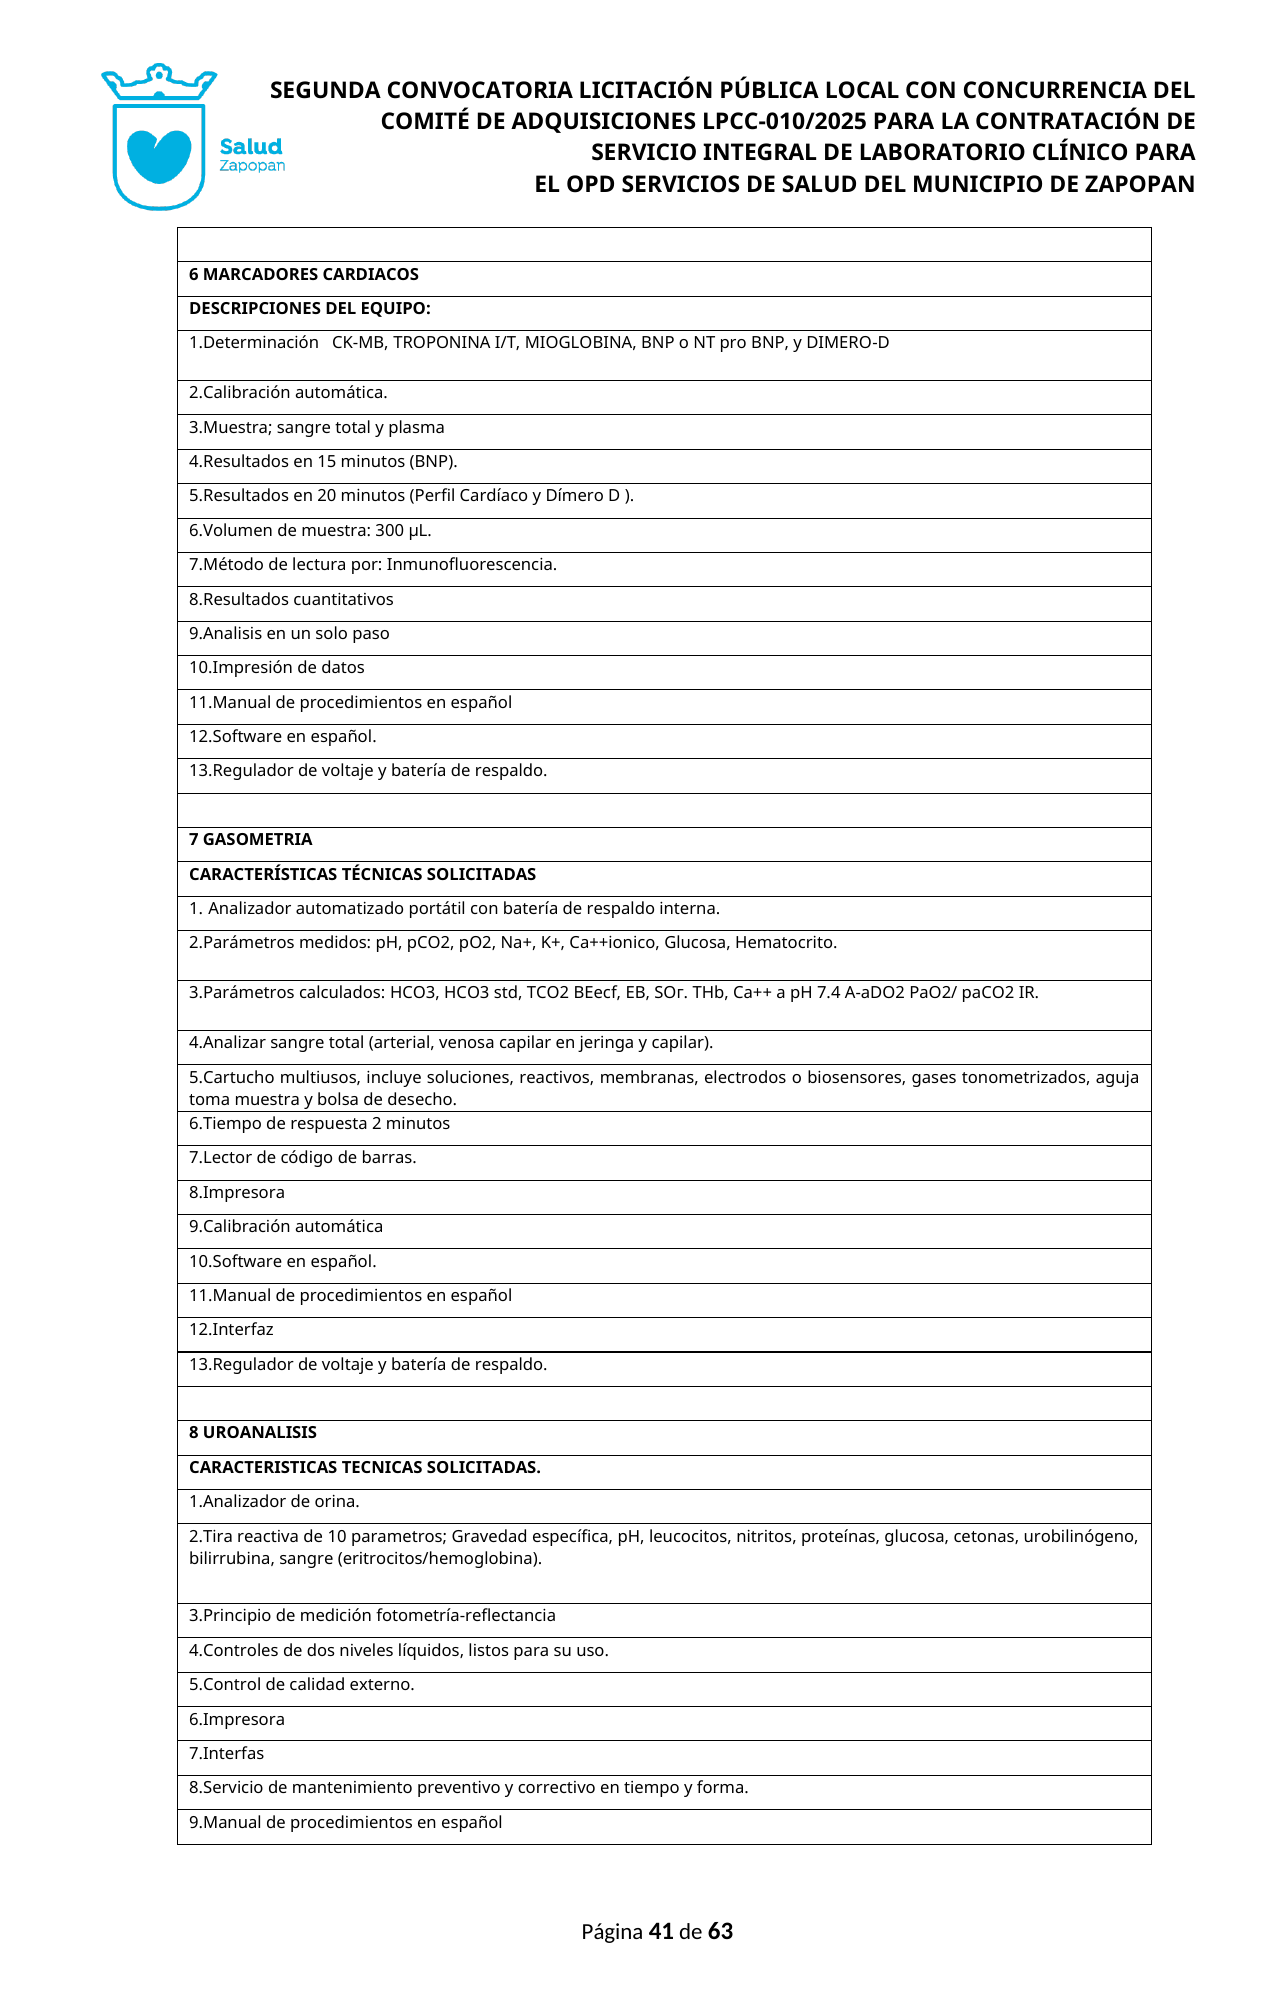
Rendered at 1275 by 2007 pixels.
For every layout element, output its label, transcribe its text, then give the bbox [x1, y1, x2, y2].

table_cell 7 GASOMETRIA [178, 828, 1151, 861]
table_cell 4.Controles de dos niveles líquidos, listos para su uso. [178, 1638, 1151, 1672]
table_cell 6.Tiempo de respuesta 2 minutos [178, 1112, 1151, 1145]
table_cell [178, 794, 1151, 827]
table_cell DESCRIPCIONES DEL EQUIPO: [178, 297, 1151, 330]
table_cell 2.Tira reactiva de 10 parametros; Gravedad específica, pH, leucocitos, nitritos, proteínas, glucosa, cetonas, urobilinógeno, bilirrubina, sangre (eritrocitos/hemoglobina). [178, 1524, 1151, 1603]
table_cell 8 UROANALISIS [178, 1421, 1151, 1454]
table_cell 9.Analisis en un solo paso [178, 622, 1151, 655]
table_cell 7.Interfas [178, 1741, 1151, 1775]
table_cell 13.Regulador de voltaje y batería de respaldo. [178, 759, 1151, 792]
table_cell 2.Calibración automática. [178, 381, 1151, 414]
table_cell CARACTERÍSTICAS TÉCNICAS SOLICITADAS [178, 862, 1151, 896]
table_cell [178, 228, 1151, 261]
table_cell 9.Manual de procedimientos en español [178, 1810, 1151, 1843]
table_cell 11.Manual de procedimientos en español [178, 690, 1151, 724]
table_cell 11.Manual de procedimientos en español [178, 1284, 1151, 1317]
table_cell 3.Principio de medición fotometría-reflectancia [178, 1604, 1151, 1637]
table_cell 8.Servicio de mantenimiento preventivo y correctivo en tiempo y forma. [178, 1776, 1151, 1809]
table_cell 1.Analizador de orina. [178, 1490, 1151, 1523]
table_cell 4.Analizar sangre total (arterial, venosa capilar en jeringa y capilar). [178, 1031, 1151, 1064]
table_cell 6.Volumen de muestra: 300 μL. [178, 519, 1151, 552]
table_cell [178, 1387, 1151, 1420]
table_cell 5.Cartucho multiusos, incluye soluciones, reactivos, membranas, electrodos o biosensores, gases tonometrizados, aguja toma muestra y bolsa de desecho. [178, 1065, 1151, 1111]
table_cell 8.Impresora [178, 1181, 1151, 1214]
table_cell 13.Regulador de voltaje y batería de respaldo. [178, 1353, 1151, 1386]
table_cell 4.Resultados en 15 minutos (BNP). [178, 450, 1151, 483]
table_cell 10.Software en español. [178, 1249, 1151, 1283]
table_cell 6 MARCADORES CARDIACOS [178, 262, 1151, 296]
table_cell 7.Método de lectura por: Inmunofluorescencia. [178, 553, 1151, 586]
table_cell 12.Software en español. [178, 725, 1151, 758]
table_cell 1. Analizador automatizado portátil con batería de respaldo interna. [178, 897, 1151, 930]
table_cell 8.Resultados cuantitativos [178, 587, 1151, 621]
table_cell 9.Calibración automática [178, 1215, 1151, 1248]
table_cell 10.Impresión de datos [178, 656, 1151, 689]
table_cell 12.Interfaz [178, 1318, 1151, 1351]
table_cell 1.Determinación CK-MB, TROPONINA I/T, MIOGLOBINA, BNP o NT pro BNP, y DIMERO-D [178, 331, 1151, 380]
table_cell 3.Parámetros calculados: HСО3, HCO3 std, TCO2 BEecf, EB, SOг. THb, Ca++ a pH 7.4 A-aDO2 PaO2/ paCO2 IR. [178, 981, 1151, 1030]
table_cell 6.Impresora [178, 1707, 1151, 1740]
table_cell 2.Parámetros medidos: pH, pCO2, pO2, Na+, K+, Ca++ionico, Glucosa, Hematocrito. [178, 931, 1151, 980]
table_cell CARACTERISTICAS TECNICAS SOLICITADAS. [178, 1456, 1151, 1489]
table_cell 3.Muestra; sangre total y plasma [178, 415, 1151, 449]
table_cell 5.Control de calidad externo. [178, 1673, 1151, 1706]
picture [108, 67, 211, 95]
picture [97, 63, 290, 220]
table_cell 5.Resultados en 20 minutos (Perfil Cardíaco y Dímero D ). [178, 484, 1151, 517]
table_cell 7.Lector de código de barras. [178, 1146, 1151, 1179]
